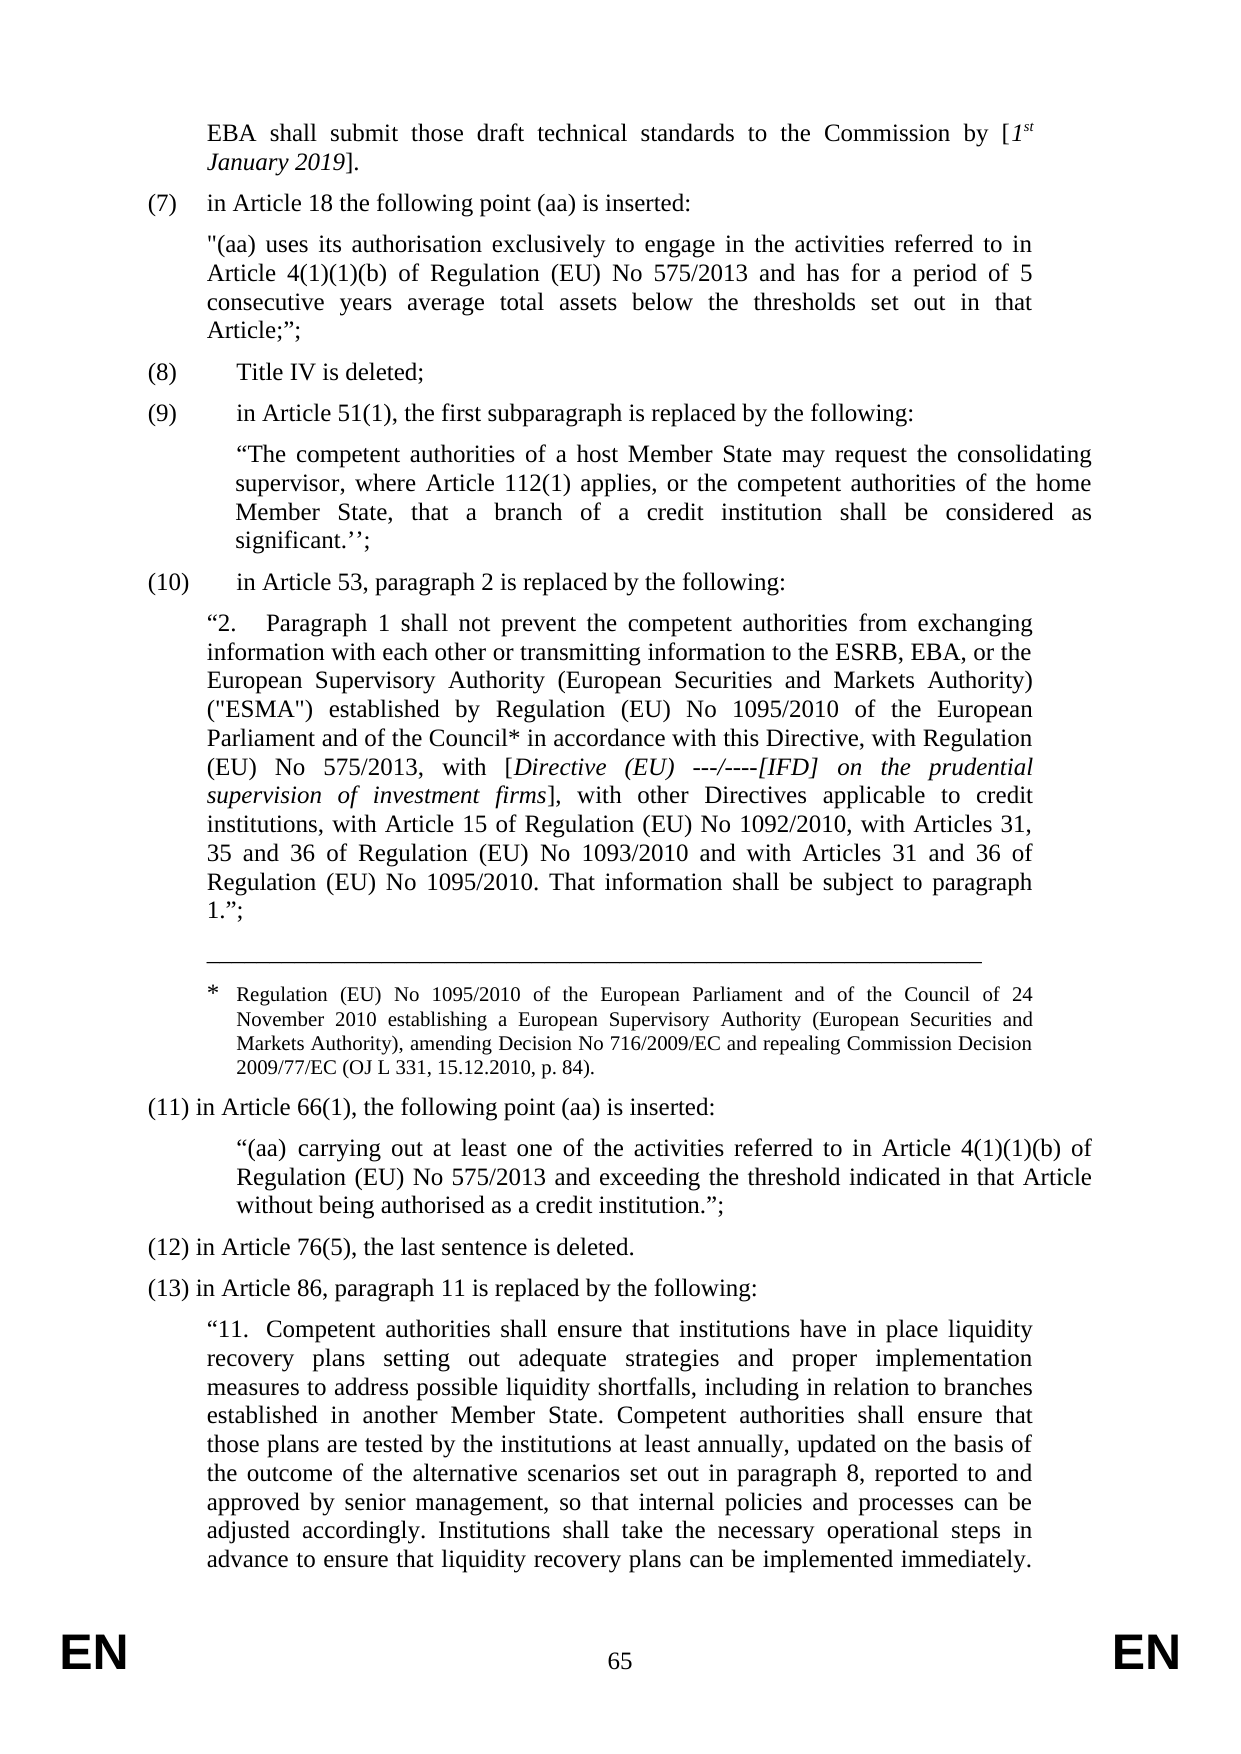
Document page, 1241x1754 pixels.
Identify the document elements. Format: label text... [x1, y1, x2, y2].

text (11) in Article 66(1), the following point (aa) is inserted: [148, 1092, 1093, 1120]
text EBA shall submit those draft technical standards to the Commission by [1st January 2019]. [207, 118, 1033, 176]
text "(aa) uses its authorisation exclusively to engage in the activities referred to in Article 4(1)(1)(b) of Regulation (EU) No 575/2013 and has for a period of 5 consecutive years average total assets below the thresholds set out in that Article;”; [207, 229, 1033, 344]
text (13) in Article 86, paragraph 11 is replaced by the following: [148, 1273, 1093, 1302]
text (9) in Article 51(1), the first subparagraph is replaced by the following: [148, 398, 1093, 427]
text * Regulation (EU) No 1095/2010 of the European Parliament and of the Council of 24 November 2010 establishing a European Supervisory Authority (European Securities and Markets Authority), amending Decision No 716/2009/EC and repealing Commission Decision 2009/77/EC (OJ L 331, 15.12.2010, p. 84). [207, 978, 1033, 1079]
text (7) in Article 18 the following point (aa) is inserted: [148, 188, 1093, 217]
text (8) Title IV is deleted; [148, 357, 1093, 386]
text “2. Paragraph 1 shall not prevent the competent authorities from exchanging information with each other or transmitting information to the ESRB, EBA, or the European Supervisory Authority (European Securities and Markets Authority) ("ESMA") established by Regulation (EU) No 1095/2010 of the European Parliament and of the Council* in accordance with this Directive, with Regulation (EU) No 575/2013, with [Directive (EU) ---/----[IFD] on the prudential supervision of investment firms], with other Directives applicable to credit institutions, with Article 15 of Regulation (EU) No 1092/2010, with Articles 31, 35 and 36 of Regulation (EU) No 1093/2010 and with Articles 31 and 36 of Regulation (EU) No 1095/2010. That information shall be subject to paragraph 1.”; [207, 608, 1033, 924]
text (10) in Article 53, paragraph 2 is replaced by the following: [148, 567, 1093, 596]
text “The competent authorities of a host Member State may request the consolidating supervisor, where Article 112(1) applies, or the competent authorities of the home Member State, that a branch of a credit institution shall be considered as significant.’’; [235, 439, 1093, 554]
text (12) in Article 76(5), the last sentence is deleted. [148, 1232, 1093, 1260]
text “(aa) carrying out at least one of the activities referred to in Article 4(1)(1)(b) of Regulation (EU) No 575/2013 and exceeding the threshold indicated in that Article without being authorised as a credit institution.”; [236, 1133, 1093, 1219]
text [207, 1314, 1033, 1573]
text ______________________________________________________________ [207, 937, 1033, 966]
